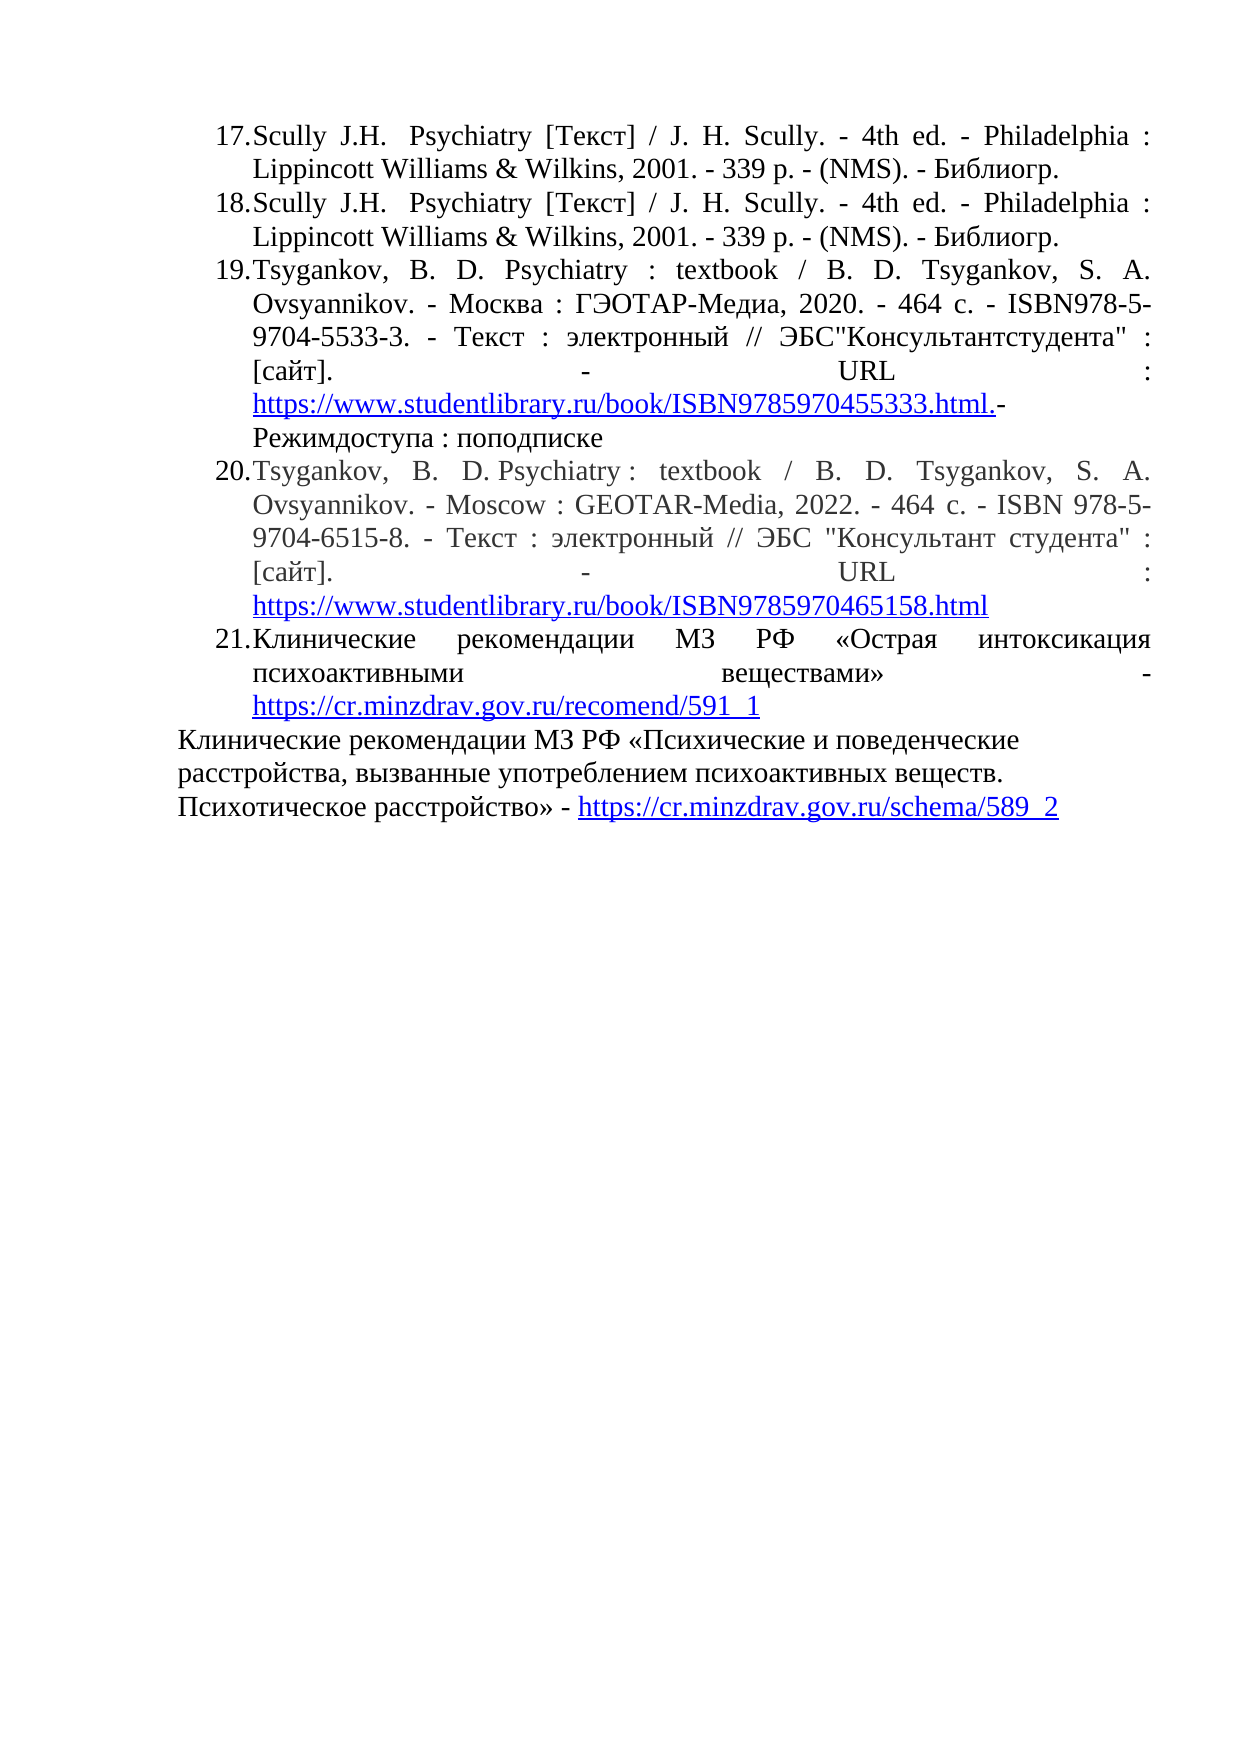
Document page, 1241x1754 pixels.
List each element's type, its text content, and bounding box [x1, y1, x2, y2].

text Клинические рекомендации МЗ РФ «Психические и поведенческие расстройства, вызванные употреблением психоактивных веществ. Психотическое расстройство» - https://cr.minzdrav.gov.ru/schema/589_2 [177, 722, 1152, 822]
list Scully J.H. Psychiatry [Текст] / J. H. Scully. - 4th ed. - Philadelphia : Lippincott Williams & Wilkins, 2001. - 339 p. - (NMS). - Библиогр. [215, 118, 1152, 185]
list Tsygankov, B. D. Psychiatry : textbook / B. D. Tsygankov, S. A. Ovsyannikov. - Moscow : GEOTAR-Media, 2022. - 464 с. - ISBN 978-5-9704-6515-8. - Текст : электронный // ЭБС "Консультант студента" : [сайт]. - URL : https://www.studentlibrary.ru/book/ISBN9785970465158.html [215, 453, 1152, 621]
list Scully J.H. Psychiatry [Текст] / J. H. Scully. - 4th ed. - Philadelphia : Lippincott Williams & Wilkins, 2001. - 339 p. - (NMS). - Библиогр. [215, 185, 1152, 252]
list Tsygankov, B. D. Psychiatry : textbook / B. D. Tsygankov, S. A. Ovsyannikov. - Москва : ГЭОТАР-Медиа, 2020. - 464 с. - ISBN978-5-9704-5533-3. - Текст : электронный // ЭБС"Консультантстудента" : [сайт]. - URL : https://www.studentlibrary.ru/book/ISBN9785970455333.html.- Режимдоступа : поподписке [215, 252, 1152, 453]
list Клинические рекомендации МЗ РФ «Острая интоксикация психоактивными веществами» - https://cr.minzdrav.gov.ru/recomend/591_1 [215, 621, 1152, 722]
